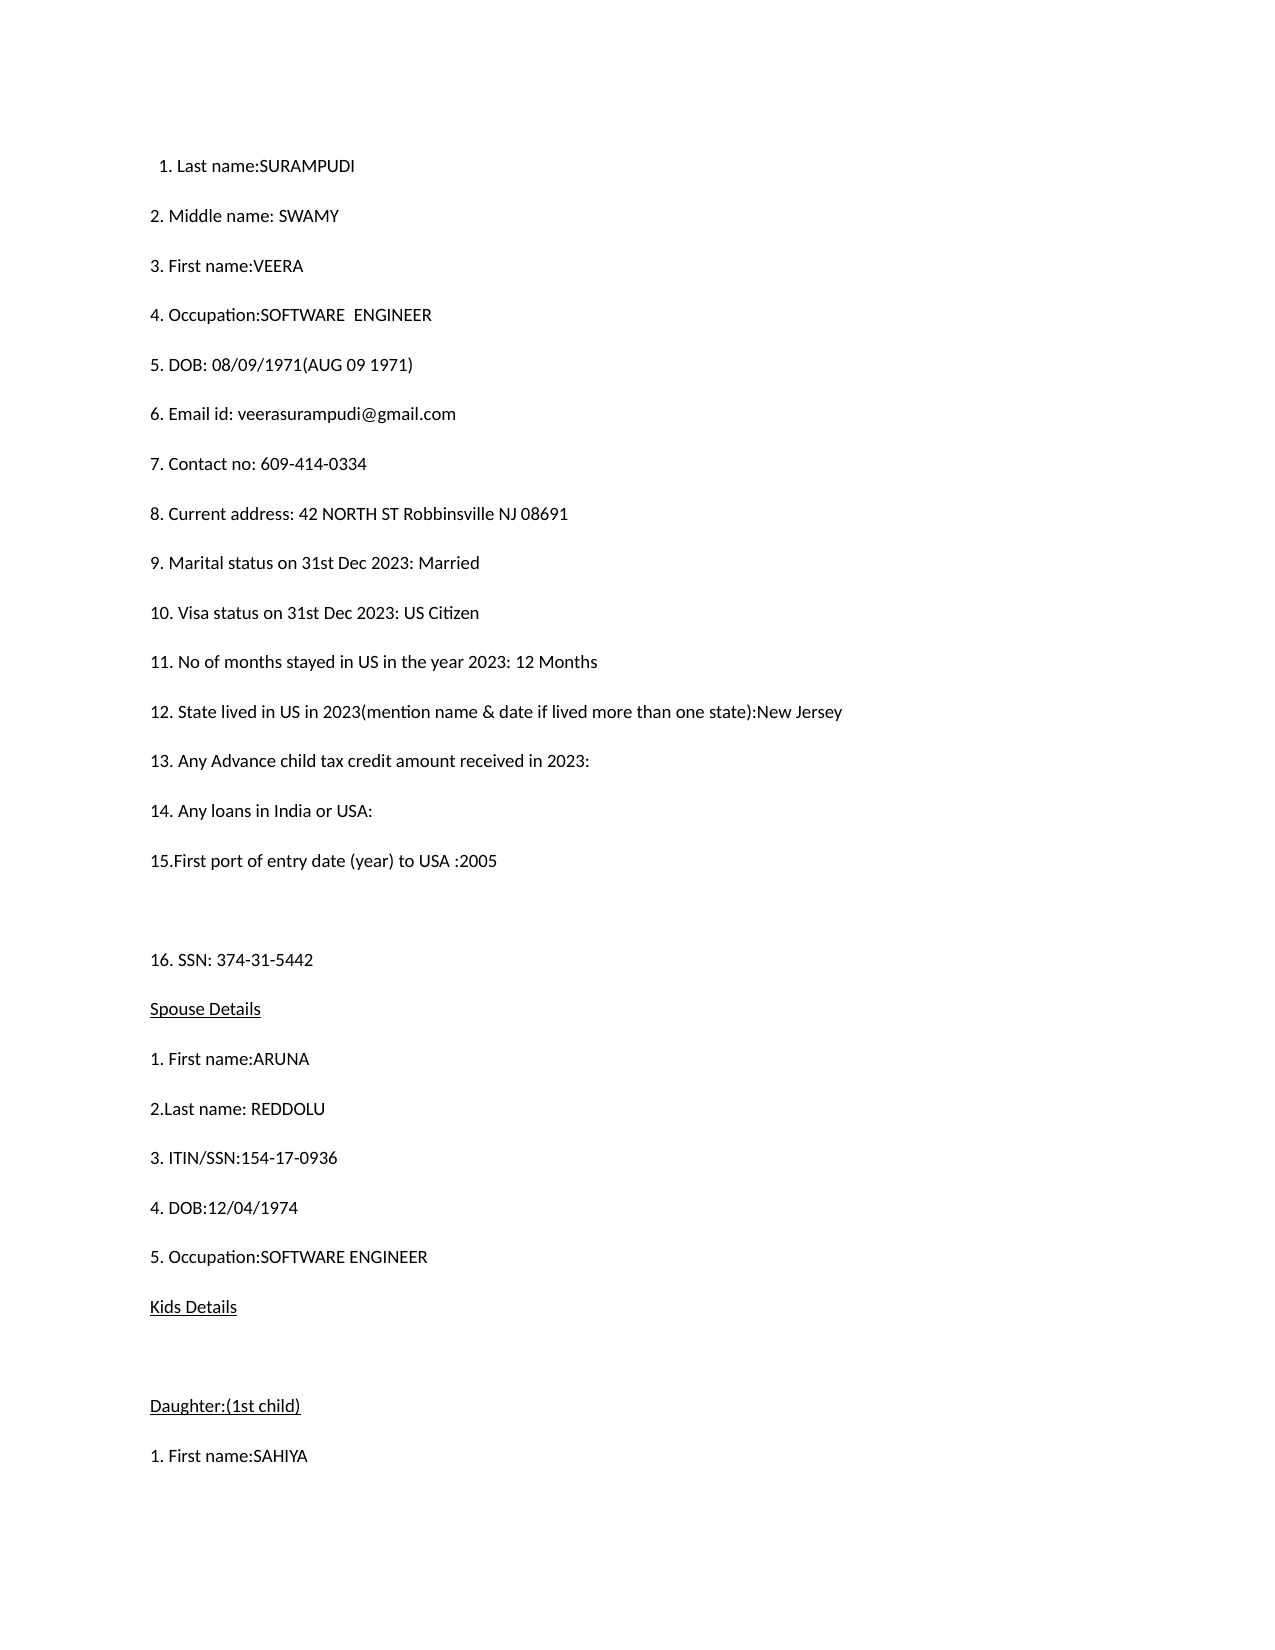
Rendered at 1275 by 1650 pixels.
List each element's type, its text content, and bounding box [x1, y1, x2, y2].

text 1. Last name:SURAMPUDI [150, 150, 1125, 179]
text 15.First port of entry date (year) to USA :2005 [150, 844, 1125, 873]
text 5. DOB: 08/09/1971(AUG 09 1971) [150, 348, 1125, 377]
text 4. DOB:12/04/1974 [150, 1191, 1125, 1220]
text 3. ITIN/SSN:154-17-0936 [150, 1142, 1125, 1170]
text 2. Middle name: SWAMY [150, 199, 1125, 228]
text 1. First name:ARUNA [150, 1042, 1125, 1071]
text 1. First name:SAHIYA [150, 1439, 1125, 1468]
text 6. Email id: veerasurampudi@gmail.com [150, 398, 1125, 427]
text 11. No of months stayed in US in the year 2023: 12 Months [150, 646, 1125, 674]
text 14. Any loans in India or USA: [150, 794, 1125, 823]
text 10. Visa status on 31st Dec 2023: US Citizen [150, 596, 1125, 625]
text Spouse Details [150, 993, 1125, 1022]
text 8. Current address: 42 NORTH ST Robbinsville NJ 08691 [150, 497, 1125, 526]
text 9. Marital status on 31st Dec 2023: Married [150, 547, 1125, 575]
text 3. First name:VEERA [150, 249, 1125, 278]
text 2.Last name: REDDOLU [150, 1092, 1125, 1121]
text Daughter:(1st child) [150, 1389, 1125, 1418]
text 4. Occupation:SOFTWARE ENGINEER [150, 299, 1125, 327]
text 5. Occupation:SOFTWARE ENGINEER [150, 1241, 1125, 1269]
text 16. SSN: 374-31-5442 [150, 943, 1125, 972]
text 7. Contact no: 609-414-0334 [150, 447, 1125, 476]
text 13. Any Advance child tax credit amount received in 2023: [150, 745, 1125, 774]
text Kids Details [150, 1290, 1125, 1319]
text 12. State lived in US in 2023(mention name & date if lived more than one state):New Jersey [150, 695, 1125, 724]
